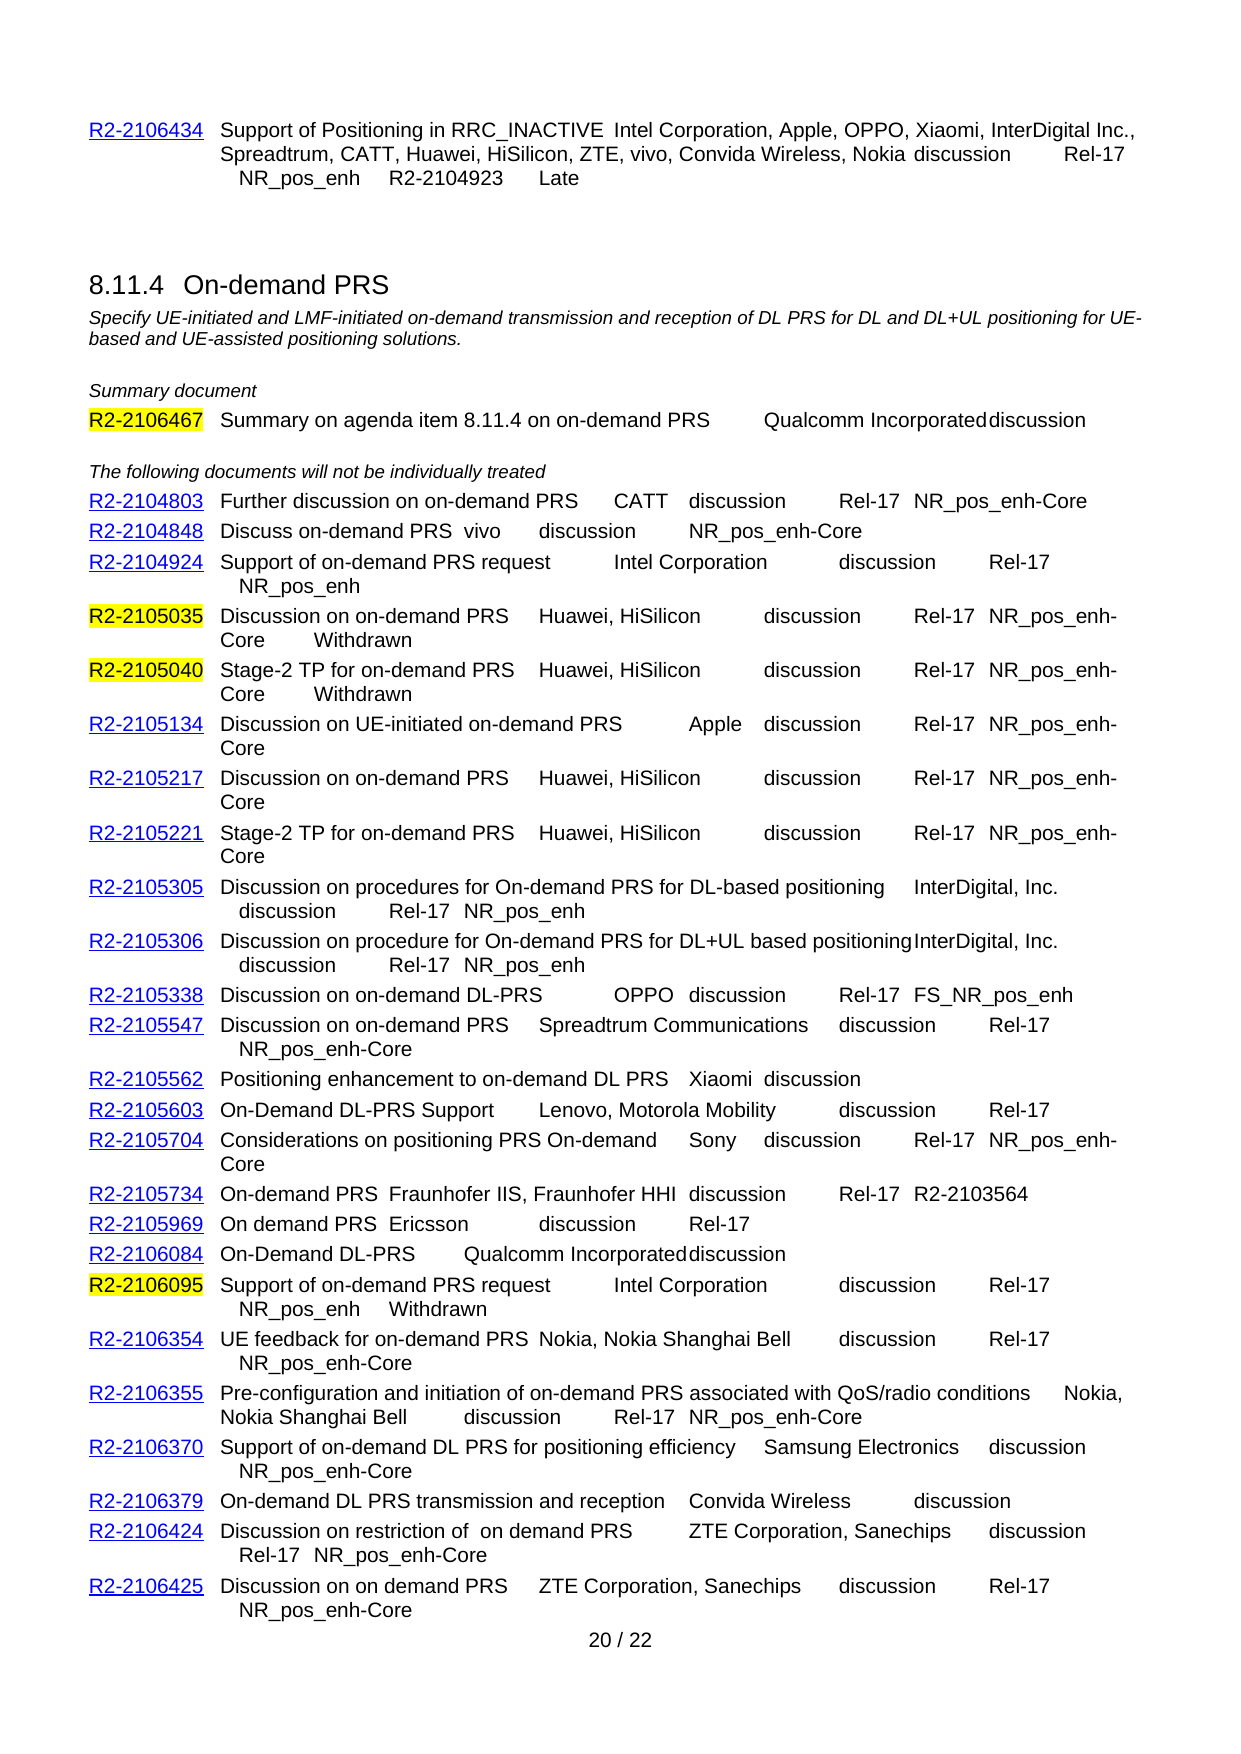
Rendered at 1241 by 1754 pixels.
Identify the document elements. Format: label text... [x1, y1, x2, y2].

title R2-2106084 On-Demand DL-PRS Qualcomm Incorporated discussion [89, 1242, 1152, 1266]
text Summary document [89, 380, 1152, 401]
title R2-2104924 Support of on-demand PRS request Intel Corporation discussion Rel-17 NR_pos_enh [89, 549, 1152, 597]
title R2-2105306 Discussion on procedure for On-demand PRS for DL+UL based positioning InterDigital, Inc. discussion Rel-17 NR_pos_enh [89, 929, 1152, 977]
title R2-2105134 Discussion on UE-initiated on-demand PRS Apple discussion Rel-17 NR_pos_enh-Core [89, 712, 1152, 760]
title R2-2105305 Discussion on procedures for On-demand PRS for DL-based positioning InterDigital, Inc. discussion Rel-17 NR_pos_enh [89, 874, 1152, 922]
title R2-2105217 Discussion on on-demand PRS Huawei, HiSilicon discussion Rel-17 NR_pos_enh-Core [89, 766, 1152, 814]
title R2-2105603 On-Demand DL-PRS Support Lenovo, Motorola Mobility discussion Rel-17 [89, 1097, 1152, 1121]
title R2-2105734 On-demand PRS Fraunhofer IIS, Fraunhofer HHI discussion Rel-17 R2-2103564 [89, 1182, 1152, 1206]
title R2-2106370 Support of on-demand DL PRS for positioning efficiency Samsung Electronics discussion NR_pos_enh-Core [89, 1435, 1152, 1483]
title R2-2106424 Discussion on restriction of on demand PRS ZTE Corporation, Sanechips discussion Rel-17 NR_pos_enh-Core [89, 1519, 1152, 1567]
title R2-2106467 Summary on agenda item 8.11.4 on on-demand PRS Qualcomm Incorporated discussion [89, 407, 1152, 431]
text Specify UE-initiated and LMF-initiated on-demand transmission and reception of DL PRS for DL and DL+UL positioning for UE-based and UE-assisted positioning solutions. [89, 307, 1152, 350]
text The following documents will not be individually treated [89, 461, 1152, 483]
title R2-2105221 Stage-2 TP for on-demand PRS Huawei, HiSilicon discussion Rel-17 NR_pos_enh-Core [89, 820, 1152, 868]
title R2-2106095 Support of on-demand PRS request Intel Corporation discussion Rel-17 NR_pos_enh Withdrawn [89, 1272, 1152, 1320]
title R2-2105969 On demand PRS Ericsson discussion Rel-17 [89, 1212, 1152, 1236]
title R2-2105562 Positioning enhancement to on-demand DL PRS Xiaomi discussion [89, 1067, 1152, 1091]
title R2-2106379 On-demand DL PRS transmission and reception Convida Wireless discussion [89, 1489, 1152, 1513]
title R2-2104848 Discuss on-demand PRS vivo discussion NR_pos_enh-Core [89, 519, 1152, 543]
title R2-2105035 Discussion on on-demand PRS Huawei, HiSilicon discussion Rel-17 NR_pos_enh-Core Withdrawn [89, 604, 1152, 652]
title R2-2106425 Discussion on on demand PRS ZTE Corporation, Sanechips discussion Rel-17 NR_pos_enh-Core [89, 1573, 1152, 1621]
title R2-2106354 UE feedback for on-demand PRS Nokia, Nokia Shanghai Bell discussion Rel-17 NR_pos_enh-Core [89, 1327, 1152, 1374]
title R2-2106434 Support of Positioning in RRC_INACTIVE Intel Corporation, Apple, OPPO, Xiaomi, InterDigital Inc., Spreadtrum, CATT, Huawei, HiSilicon, ZTE, vivo, Convida Wireless, Nokia discussion Rel-17 NR_pos_enh R2-2104923 Late [89, 118, 1152, 190]
title R2-2106355 Pre-configuration and initiation of on-demand PRS associated with QoS/radio conditions Nokia, Nokia Shanghai Bell discussion Rel-17 NR_pos_enh-Core [89, 1381, 1152, 1429]
subtitle 8.11.4 On-demand PRS [89, 269, 1152, 300]
title R2-2104803 Further discussion on on-demand PRS CATT discussion Rel-17 NR_pos_enh-Core [89, 489, 1152, 513]
title R2-2105547 Discussion on on-demand PRS Spreadtrum Communications discussion Rel-17 NR_pos_enh-Core [89, 1013, 1152, 1061]
title R2-2105338 Discussion on on-demand DL-PRS OPPO discussion Rel-17 FS_NR_pos_enh [89, 983, 1152, 1007]
title R2-2105704 Considerations on positioning PRS On-demand Sony discussion Rel-17 NR_pos_enh-Core [89, 1128, 1152, 1176]
title R2-2105040 Stage-2 TP for on-demand PRS Huawei, HiSilicon discussion Rel-17 NR_pos_enh-Core Withdrawn [89, 658, 1152, 706]
